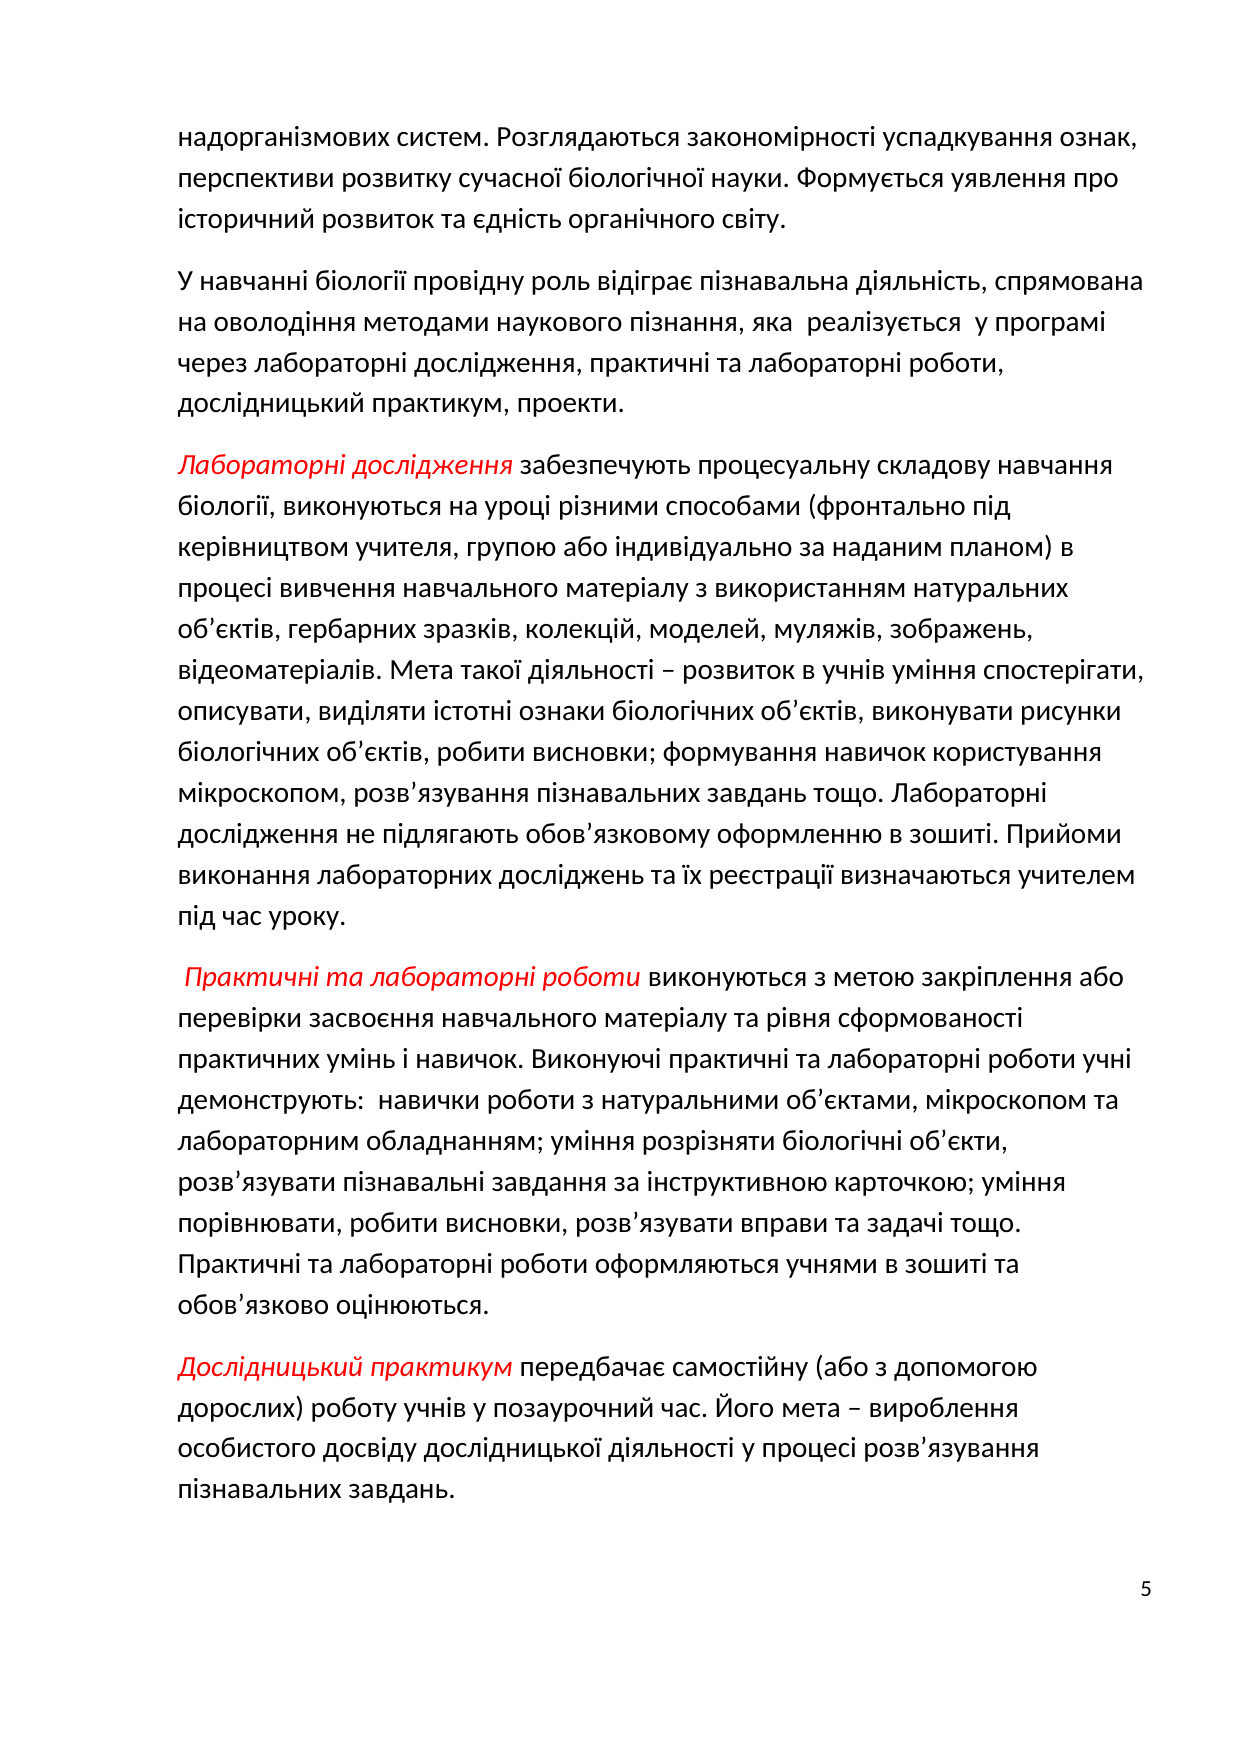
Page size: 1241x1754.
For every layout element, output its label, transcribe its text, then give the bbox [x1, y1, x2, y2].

text Лабораторні дослідження забезпечують процесуальну складову навчання біології, виконуються на уроці різними способами (фронтально під керівництвом учителя, групою або індивідуально за наданим планом) в процесі вивчення навчального матеріалу з використанням натуральних об’єктів, гербарних зразків, колекцій, моделей, муляжів, зображень, відеоматеріалів. Мета такої діяльності – розвиток в учнів уміння спостерігати, описувати, виділяти істотні ознаки біологічних об’єктів, виконувати рисунки біологічних об’єктів, робити висновки; формування навичок користування мікроскопом, розв’язування пізнавальних завдань тощо. Лабораторні дослідження не підлягають обов’язковому оформленню в зошиті. Прийоми виконання лабораторних досліджень та їх реєстрації визначаються учителем під час уроку. [177, 446, 1152, 932]
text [177, 118, 1152, 236]
text У навчанні біології провідну роль відіграє пізнавальна діяльність, спрямована на оволодіння методами наукового пізнання, яка реалізується у програмі через лабораторні дослідження, практичні та лабораторні роботи, дослідницький практикум, проекти. [177, 262, 1152, 420]
text Практичні та лабораторні роботи виконуються з метою закріплення або перевірки засвоєння навчального матеріалу та рівня сформованості практичних умінь і навичок. Виконуючі практичні та лабораторні роботи учні демонструють: навички роботи з натуральними об’єктами, мікроскопом та лабораторним обладнанням; уміння розрізняти біологічні об’єкти, розв’язувати пізнавальні завдання за інструктивною карточкою; уміння порівнювати, робити висновки, розв’язувати вправи та задачі тощо. Практичні та лабораторні роботи оформляються учнями в зошиті та обов’язково оцінюються. [177, 958, 1152, 1322]
text Дослідницький практикум передбачає самостійну (або з допомогою дорослих) роботу учнів у позаурочний час. Його мета – вироблення особистого досвіду дослідницької діяльності у процесі розв’язування пізнавальних завдань. [177, 1348, 1152, 1506]
